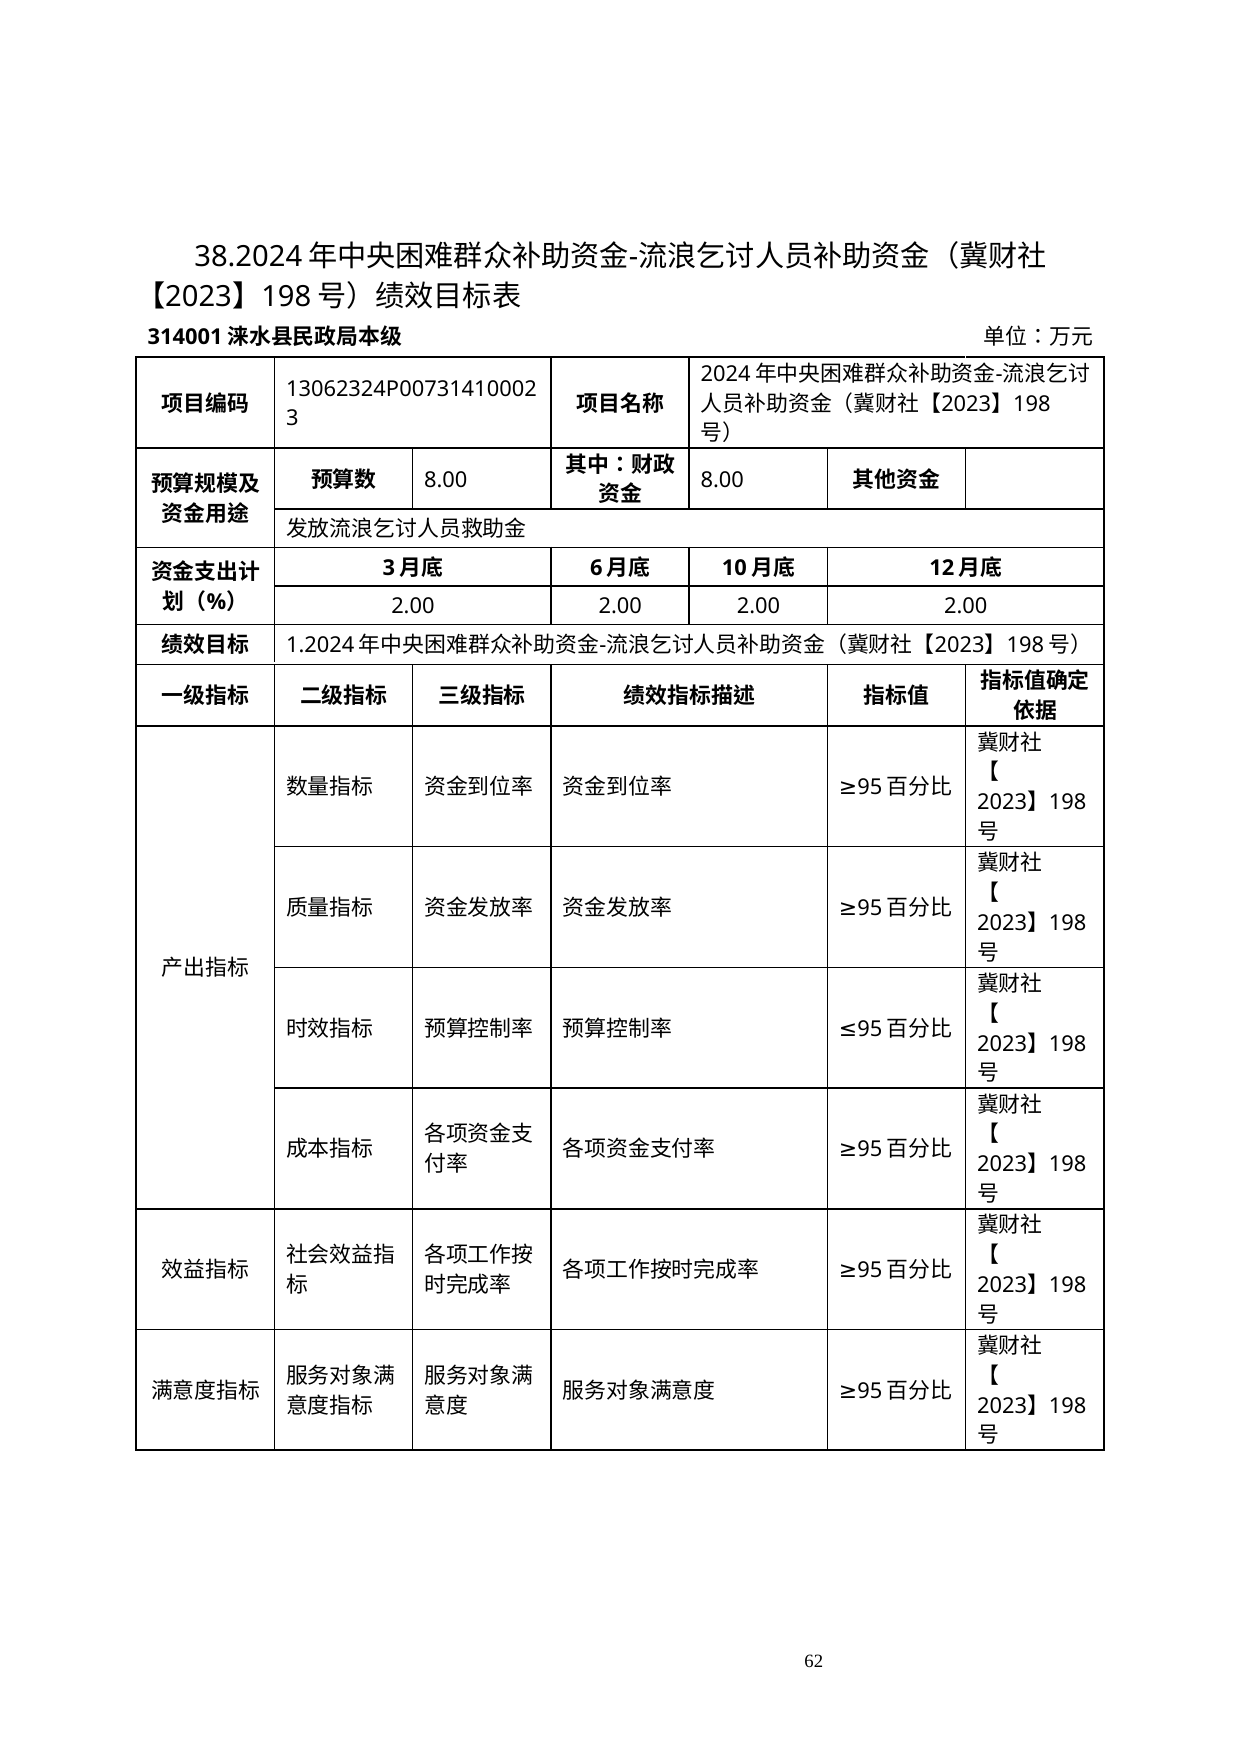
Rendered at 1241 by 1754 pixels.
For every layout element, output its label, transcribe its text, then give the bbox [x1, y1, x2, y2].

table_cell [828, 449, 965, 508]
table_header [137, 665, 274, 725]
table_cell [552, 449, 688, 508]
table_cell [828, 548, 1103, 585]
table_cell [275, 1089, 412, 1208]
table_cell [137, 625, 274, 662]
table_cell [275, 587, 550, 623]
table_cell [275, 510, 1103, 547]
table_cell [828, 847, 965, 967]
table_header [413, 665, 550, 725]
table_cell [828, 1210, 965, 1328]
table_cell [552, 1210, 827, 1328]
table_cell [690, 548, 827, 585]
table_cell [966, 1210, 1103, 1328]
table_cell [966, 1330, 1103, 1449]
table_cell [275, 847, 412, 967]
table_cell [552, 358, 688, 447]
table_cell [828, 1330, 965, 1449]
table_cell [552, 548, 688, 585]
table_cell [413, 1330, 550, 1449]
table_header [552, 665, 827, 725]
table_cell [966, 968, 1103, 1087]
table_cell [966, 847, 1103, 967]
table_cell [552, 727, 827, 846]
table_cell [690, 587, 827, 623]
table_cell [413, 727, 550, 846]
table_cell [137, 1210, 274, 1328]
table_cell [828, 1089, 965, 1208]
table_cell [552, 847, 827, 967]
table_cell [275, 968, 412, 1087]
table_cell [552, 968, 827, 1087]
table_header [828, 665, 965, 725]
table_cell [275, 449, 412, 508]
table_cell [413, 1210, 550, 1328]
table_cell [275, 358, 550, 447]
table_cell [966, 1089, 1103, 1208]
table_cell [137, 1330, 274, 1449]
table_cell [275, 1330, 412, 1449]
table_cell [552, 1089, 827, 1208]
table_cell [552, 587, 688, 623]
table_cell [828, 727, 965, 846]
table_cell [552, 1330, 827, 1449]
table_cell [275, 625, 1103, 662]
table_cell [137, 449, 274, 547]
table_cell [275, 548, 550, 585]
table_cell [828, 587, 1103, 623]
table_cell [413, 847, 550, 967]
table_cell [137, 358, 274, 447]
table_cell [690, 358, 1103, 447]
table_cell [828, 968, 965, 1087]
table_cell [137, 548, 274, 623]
text 38.2024年中央困难群众补助资金-流浪乞讨人员补助资金（冀财社【2023】198号）绩效目标表 [136, 235, 1104, 315]
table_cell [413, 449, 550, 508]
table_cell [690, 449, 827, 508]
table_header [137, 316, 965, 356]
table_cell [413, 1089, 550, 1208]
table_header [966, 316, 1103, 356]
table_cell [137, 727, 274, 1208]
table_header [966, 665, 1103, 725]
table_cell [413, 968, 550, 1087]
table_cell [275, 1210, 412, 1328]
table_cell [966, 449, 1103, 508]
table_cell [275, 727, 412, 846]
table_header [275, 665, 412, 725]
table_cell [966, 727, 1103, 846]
